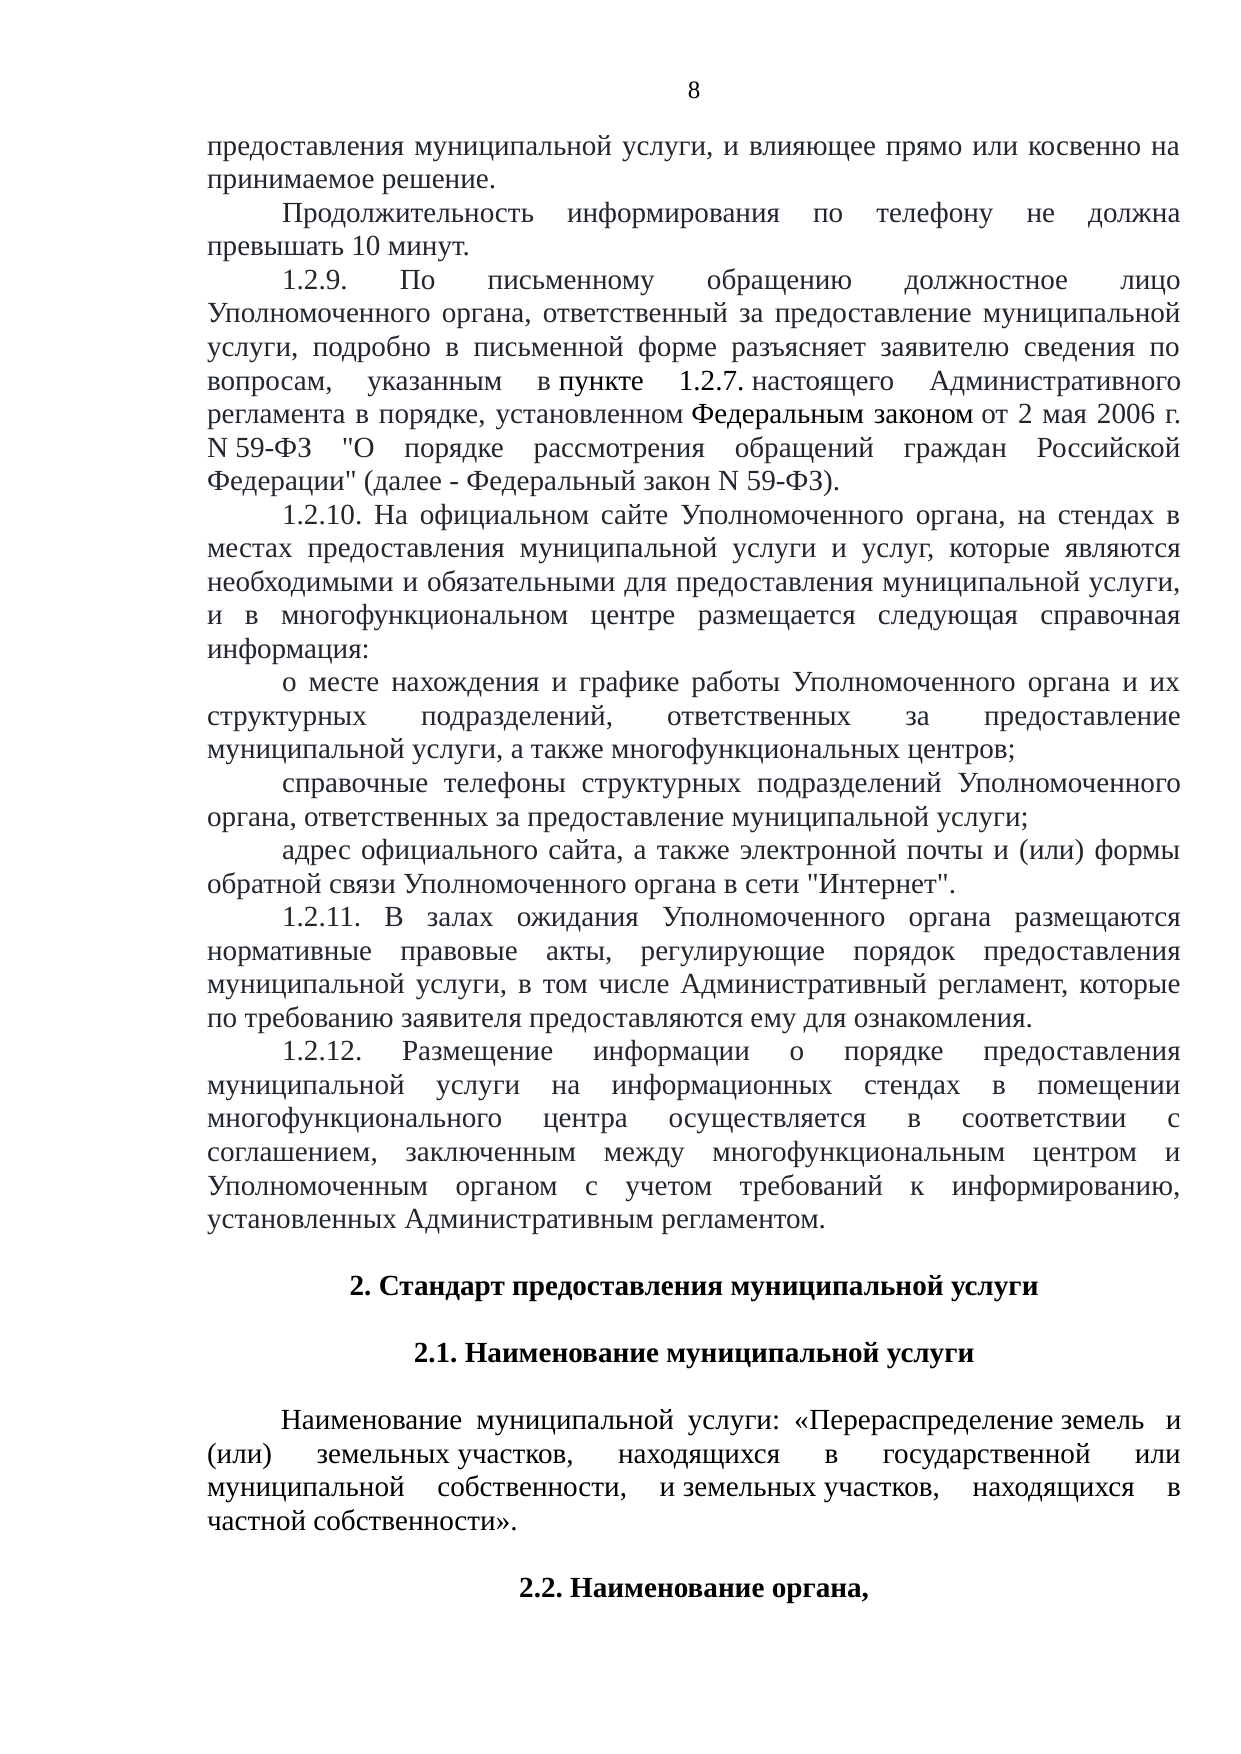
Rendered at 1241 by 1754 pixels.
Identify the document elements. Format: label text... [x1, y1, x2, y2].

text Наименование муниципальной услуги: «Перераспределение земель и (или) земельных участков, находящихся в государственной или муниципальной собственности, и земельных участков, находящихся в частной собственности». [207, 1402, 1181, 1537]
text 2.1. Наименование муниципальной услуги [207, 1335, 1181, 1369]
text 1.2.10. На официальном сайте Уполномоченного органа, на стендах в местах предоставления муниципальной услуги и услуг, которые являются необходимыми и обязательными для предоставления муниципальной услуги, и в многофункциональном центре размещается следующая справочная информация: [207, 497, 1181, 664]
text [207, 128, 1181, 195]
text 2.2. Наименование органа, [207, 1570, 1181, 1604]
text адрес официального сайта, а также электронной почты и (или) формы обратной связи Уполномоченного органа в сети "Интернет". [207, 832, 1181, 899]
text 1.2.12. Размещение информации о порядке предоставления муниципальной услуги на информационных стендах в помещении многофункционального центра осуществляется в соответствии с соглашением, заключенным между многофункциональным центром и Уполномоченным органом с учетом требований к информированию, установленных Административным регламентом. [207, 1033, 1181, 1235]
text справочные телефоны структурных подразделений Уполномоченного органа, ответственных за предоставление муниципальной услуги; [207, 765, 1181, 832]
text 2. Стандарт предоставления муниципальной услуги [207, 1268, 1181, 1302]
text о месте нахождения и графике работы Уполномоченного органа и их структурных подразделений, ответственных за предоставление муниципальной услуги, а также многофункциональных центров; [207, 664, 1181, 765]
text 1.2.11. В залах ожидания Уполномоченного органа размещаются нормативные правовые акты, регулирующие порядок предоставления муниципальной услуги, в том числе Административный регламент, которые по требованию заявителя предоставляются ему для ознакомления. [207, 899, 1181, 1033]
text Продолжительность информирования по телефону не должна превышать 10 минут. [207, 195, 1181, 262]
text 1.2.9. По письменному обращению должностное лицо Уполномоченного органа, ответственный за предоставление муниципальной услуги, подробно в письменной форме разъясняет заявителю сведения по вопросам, указанным в пункте 1.2.7. настоящего Административного регламента в порядке, установленном Федеральным законом от 2 мая 2006 г. N 59-ФЗ "О порядке рассмотрения обращений граждан Российской Федерации" (далее - Федеральный закон N 59-ФЗ). [207, 262, 1181, 497]
